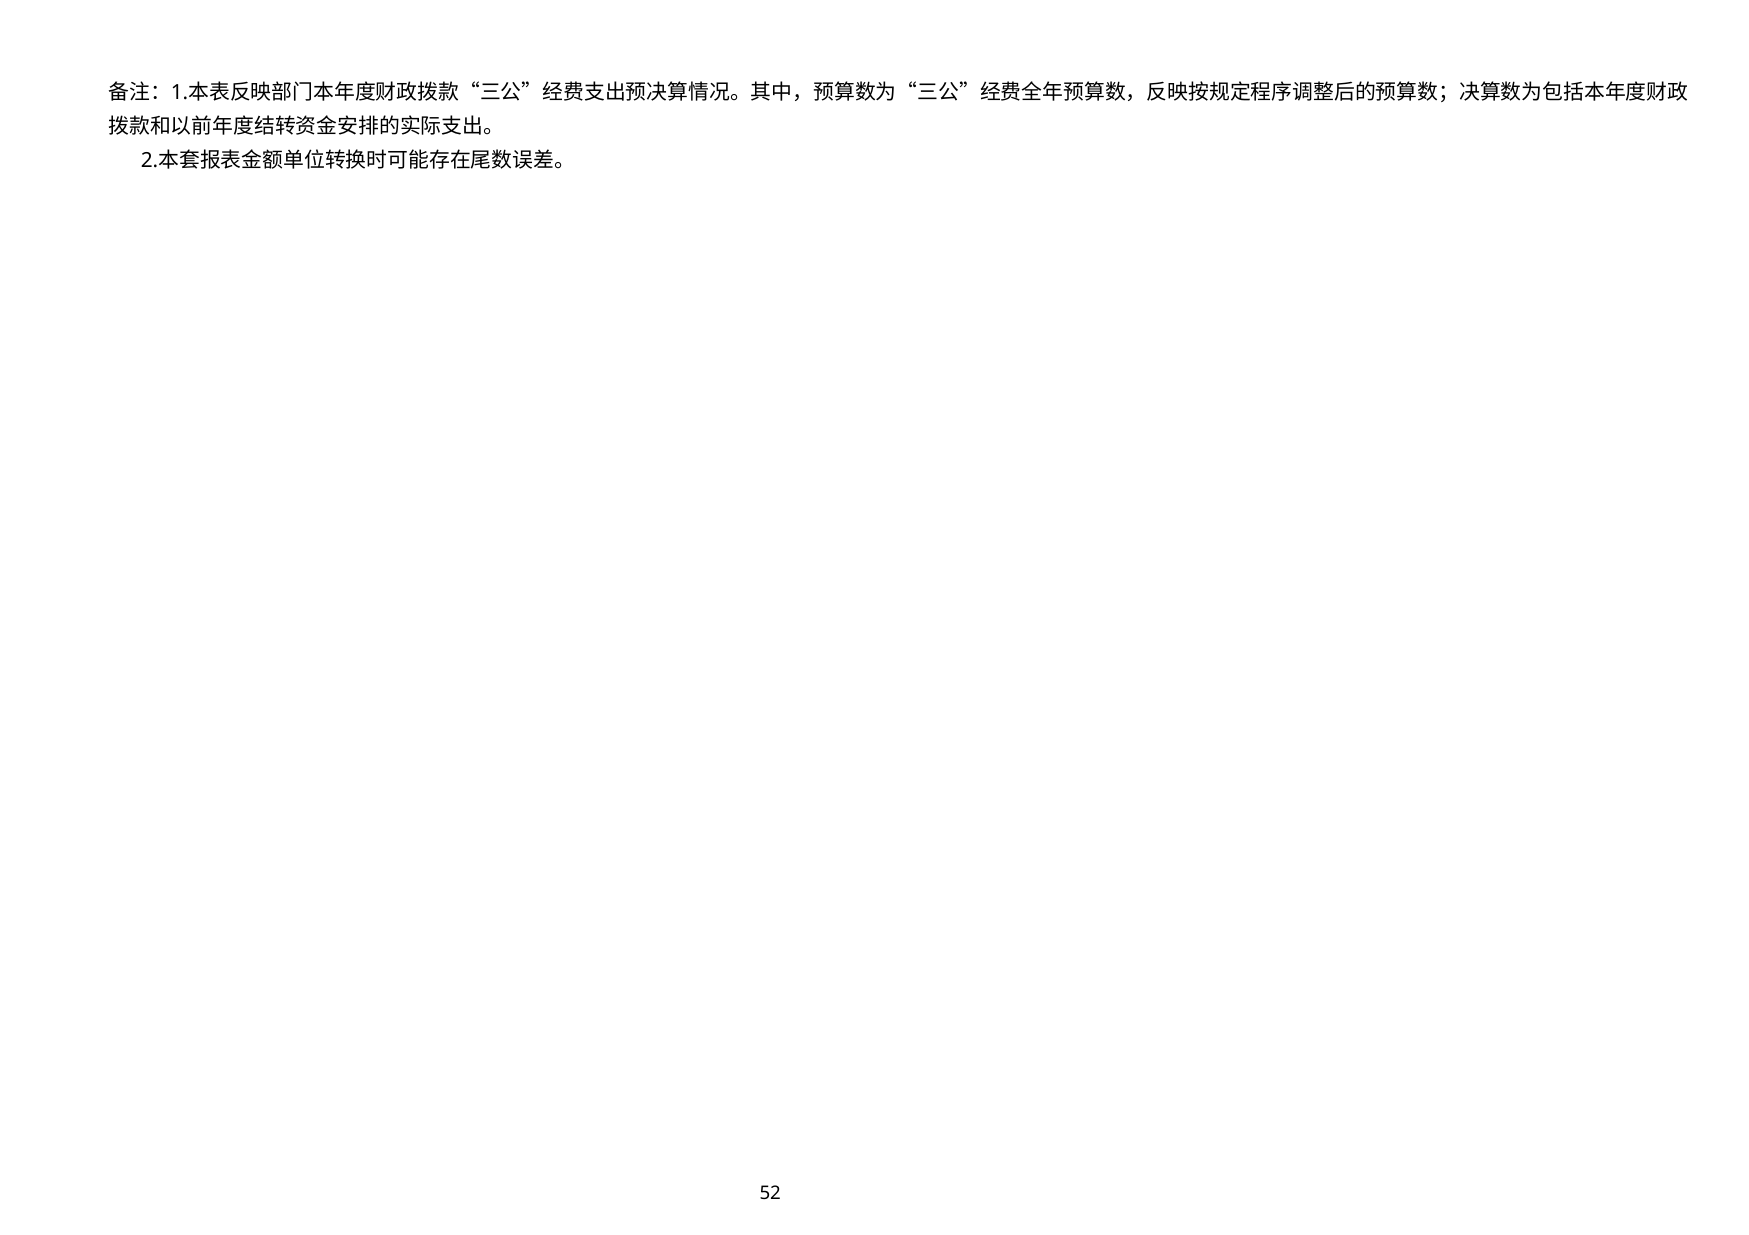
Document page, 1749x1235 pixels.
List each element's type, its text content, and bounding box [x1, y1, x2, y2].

text 备注：1.本表反映部门本年度财政拨款“三公”经费支出预决算情况。其中，预算数为“三公”经费全年预算数，反映按规定程序调整后的预算数；决算数为包括本年度财政拨款和以前年度结转资金安排的实际支出。 2.本套报表金额单位转换时可能存在尾数误差。 [108, 74, 1701, 278]
